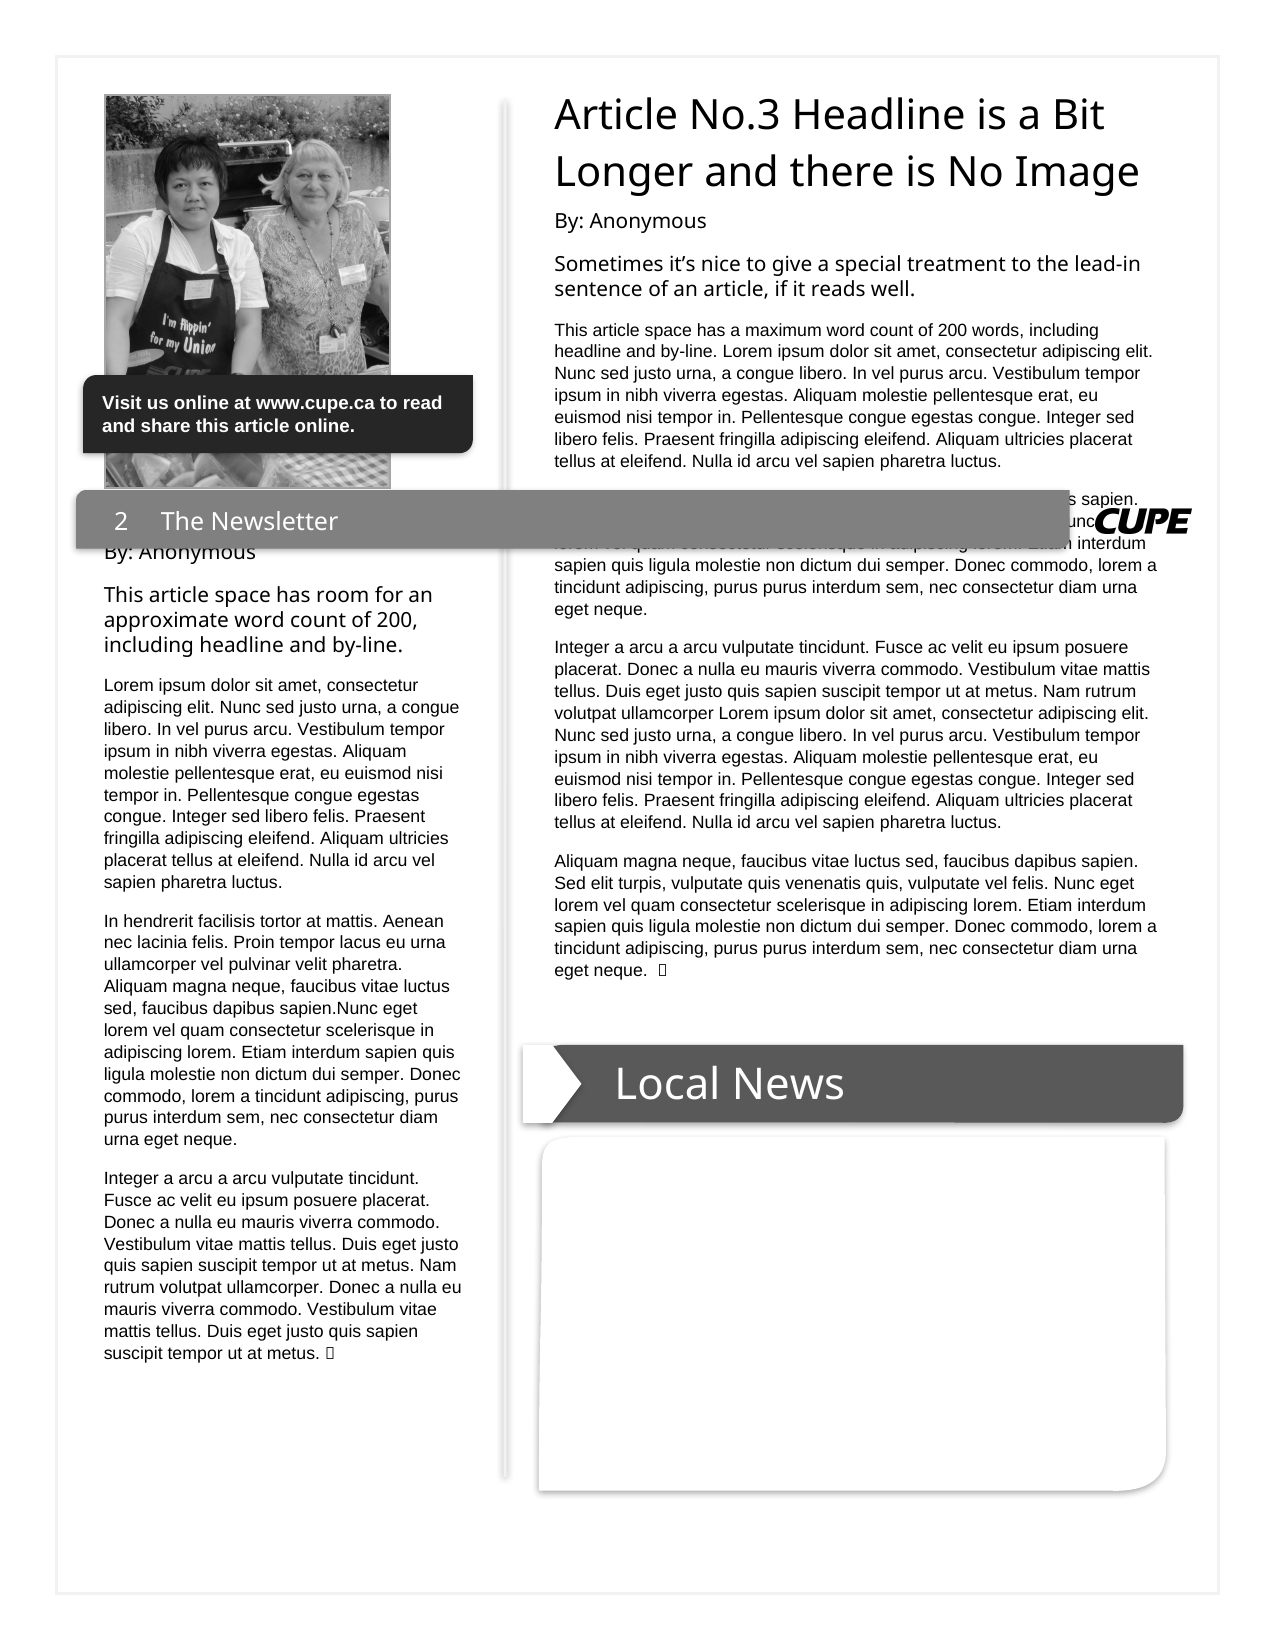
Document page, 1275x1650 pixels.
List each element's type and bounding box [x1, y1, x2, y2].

picture [1095, 508, 1192, 534]
